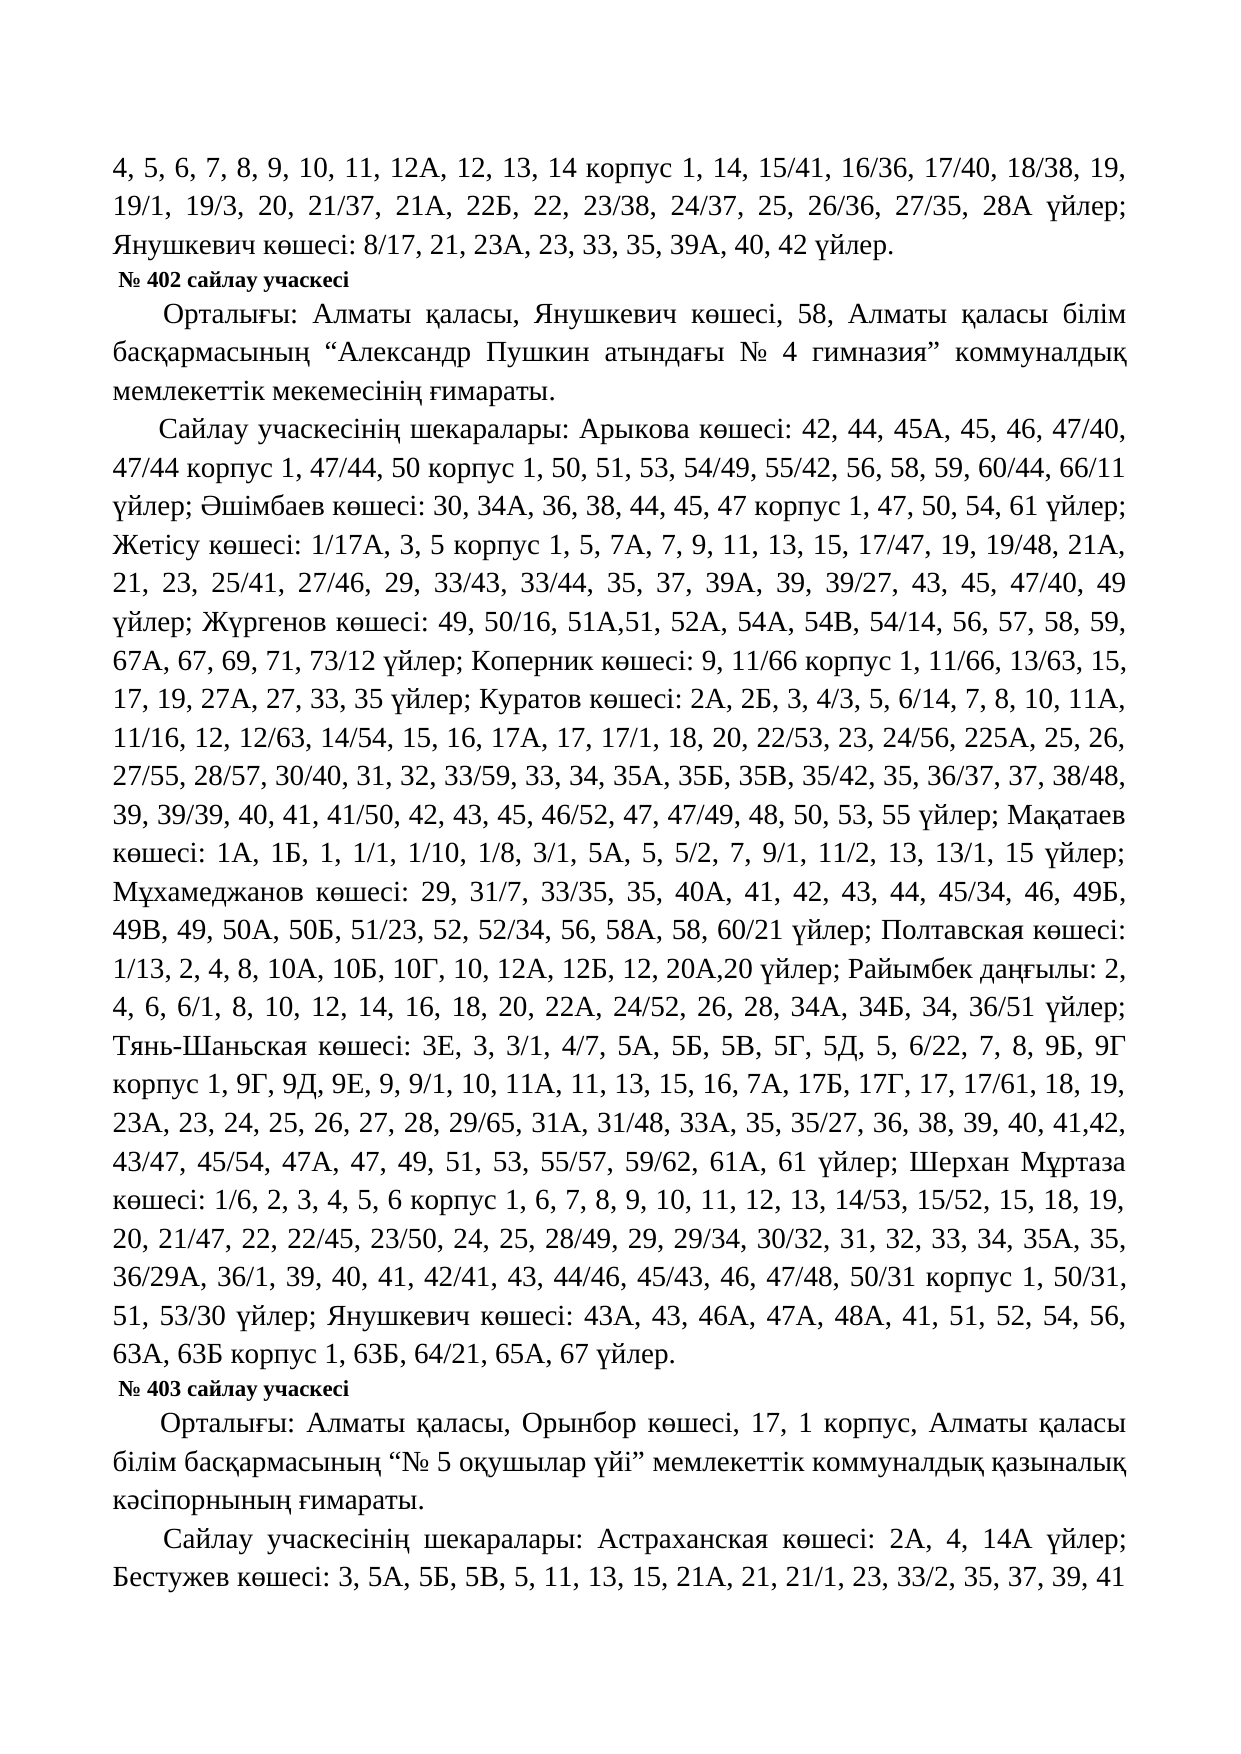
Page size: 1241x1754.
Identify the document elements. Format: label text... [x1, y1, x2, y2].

text Орталығы: Алматы қаласы, Янушкевич көшесі, 58, Алматы қаласы білім басқармасының “Александр Пушкин атындағы № 4 гимназия” коммуналдық мемлекеттік мекемесінің ғимараты. [112, 296, 1128, 406]
text № 403 сайлау учаскесі [112, 1375, 1128, 1401]
text Орталығы: Алматы қаласы, Орынбор көшесі, 17, 1 корпус, Алматы қаласы білім басқармасының “№ 5 оқушылар үйі” мемлекеттік коммуналдық қазыналық кәсіпорнының ғимараты. [112, 1405, 1128, 1516]
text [112, 150, 1128, 261]
text Сайлау учаскесінің шекаралары: Арыкова көшесі: 42, 44, 45А, 45, 46, 47/40, 47/44 корпус 1, 47/44, 50 корпус 1, 50, 51, 53, 54/49, 55/42, 56, 58, 59, 60/44, 66/11 үйлер; Әшімбаев көшесі: 30, 34А, 36, 38, 44, 45, 47 корпус 1, 47, 50, 54, 61 үйлер; Жетісу көшесі: 1/17А, 3, 5 корпус 1, 5, 7А, 7, 9, 11, 13, 15, 17/47, 19, 19/48, 21А, 21, 23, 25/41, 27/46, 29, 33/43, 33/44, 35, 37, 39А, 39, 39/27, 43, 45, 47/40, 49 үйлер; Жүргенов көшесі: 49, 50/16, 51А,51, 52А, 54А, 54В, 54/14, 56, 57, 58, 59, 67А, 67, 69, 71, 73/12 үйлер; Коперник көшесі: 9, 11/66 корпус 1, 11/66, 13/63, 15, 17, 19, 27А, 27, 33, 35 үйлер; Куратов көшесі: 2А, 2Б, 3, 4/3, 5, 6/14, 7, 8, 10, 11А, 11/16, 12, 12/63, 14/54, 15, 16, 17А, 17, 17/1, 18, 20, 22/53, 23, 24/56, 225А, 25, 26, 27/55, 28/57, 30/40, 31, 32, 33/59, 33, 34, 35А, 35Б, 35В, 35/42, 35, 36/37, 37, 38/48, 39, 39/39, 40, 41, 41/50, 42, 43, 45, 46/52, 47, 47/49, 48, 50, 53, 55 үйлер; Мақатаев көшесі: 1А, 1Б, 1, 1/1, 1/10, 1/8, 3/1, 5А, 5, 5/2, 7, 9/1, 11/2, 13, 13/1, 15 үйлер; Мұхамеджанов көшесі: 29, 31/7, 33/35, 35, 40А, 41, 42, 43, 44, 45/34, 46, 49Б, 49В, 49, 50А, 50Б, 51/23, 52, 52/34, 56, 58А, 58, 60/21 үйлер; Полтавская көшесі: 1/13, 2, 4, 8, 10А, 10Б, 10Г, 10, 12А, 12Б, 12, 20А,20 үйлер; Райымбек даңғылы: 2, 4, 6, 6/1, 8, 10, 12, 14, 16, 18, 20, 22А, 24/52, 26, 28, 34А, 34Б, 34, 36/51 үйлер; Тянь-Шаньская көшесі: 3Е, 3, 3/1, 4/7, 5А, 5Б, 5В, 5Г, 5Д, 5, 6/22, 7, 8, 9Б, 9Г корпус 1, 9Г, 9Д, 9Е, 9, 9/1, 10, 11А, 11, 13, 15, 16, 7А, 17Б, 17Г, 17, 17/61, 18, 19, 23А, 23, 24, 25, 26, 27, 28, 29/65, 31А, 31/48, 33А, 35, 35/27, 36, 38, 39, 40, 41,42, 43/47, 45/54, 47А, 47, 49, 51, 53, 55/57, 59/62, 61А, 61 үйлер; Шерхан Мұртаза көшесі: 1/6, 2, 3, 4, 5, 6 корпус 1, 6, 7, 8, 9, 10, 11, 12, 13, 14/53, 15/52, 15, 18, 19, 20, 21/47, 22, 22/45, 23/50, 24, 25, 28/49, 29, 29/34, 30/32, 31, 32, 33, 34, 35А, 35, 36/29А, 36/1, 39, 40, 41, 42/41, 43, 44/46, 45/43, 46, 47/48, 50/31 корпус 1, 50/31, 51, 53/30 үйлер; Янушкевич көшесі: 43А, 43, 46А, 47А, 48А, 41, 51, 52, 54, 56, 63А, 63Б корпус 1, 63Б, 64/21, 65А, 67 үйлер. [112, 411, 1128, 1370]
text № 402 сайлау учаскесі [112, 266, 1128, 292]
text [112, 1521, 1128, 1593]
